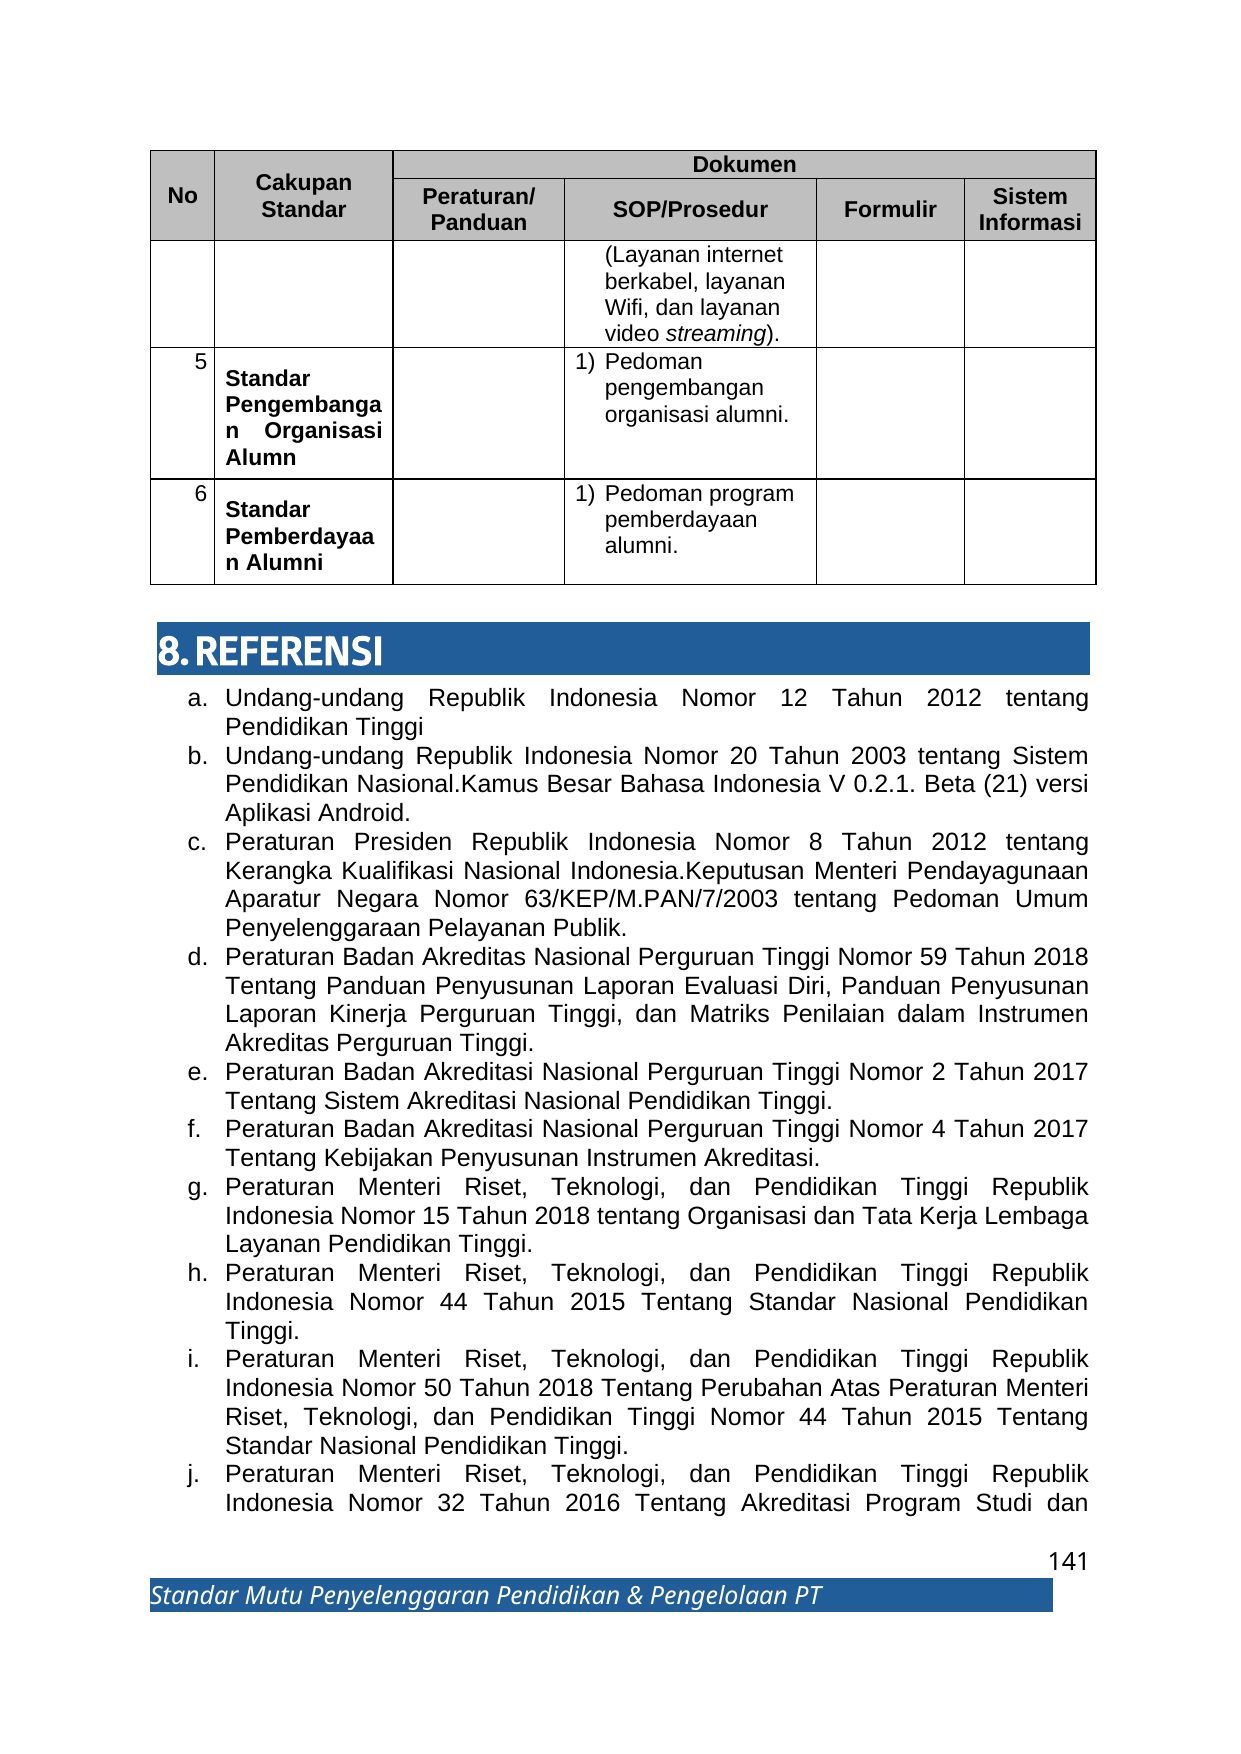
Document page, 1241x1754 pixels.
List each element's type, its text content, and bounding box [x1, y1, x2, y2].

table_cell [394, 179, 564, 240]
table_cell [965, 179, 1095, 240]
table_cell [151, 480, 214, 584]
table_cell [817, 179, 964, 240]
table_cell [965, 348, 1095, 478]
list Undang-undang Republik Indonesia Nomor 12 Tahun 2012 tentang Pendidikan Tinggi [187, 683, 1090, 741]
list Peraturan Badan Akreditas Nasional Perguruan Tinggi Nomor 59 Tahun 2018 Tentang Panduan Penyusunan Laporan Evaluasi Diri, Panduan Penyusunan Laporan Kinerja Perguruan Tinggi, dan Matriks Penilaian dalam Instrumen Akreditas Perguruan Tinggi. [187, 942, 1090, 1057]
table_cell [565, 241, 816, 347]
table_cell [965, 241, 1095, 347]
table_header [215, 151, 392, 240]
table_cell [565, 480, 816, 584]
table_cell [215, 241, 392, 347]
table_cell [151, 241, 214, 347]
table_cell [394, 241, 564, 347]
list Peraturan Menteri Riset, Teknologi, dan Pendidikan Tinggi Republik Indonesia Nomor 50 Tahun 2018 Tentang Perubahan Atas Peraturan Menteri Riset, Teknologi, dan Pendidikan Tinggi Nomor 44 Tahun 2015 Tentang Standar Nasional Pendidikan Tinggi. [187, 1344, 1090, 1459]
subtitle REFERENSI [157, 622, 1090, 675]
list Peraturan Badan Akreditasi Nasional Perguruan Tinggi Nomor 4 Tahun 2017 Tentang Kebijakan Penyusunan Instrumen Akreditasi. [187, 1114, 1090, 1172]
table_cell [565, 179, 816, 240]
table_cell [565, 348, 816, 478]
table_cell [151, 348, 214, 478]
list Peraturan Badan Akreditasi Nasional Perguruan Tinggi Nomor 2 Tahun 2017 Tentang Sistem Akreditasi Nasional Pendidikan Tinggi. [187, 1057, 1090, 1114]
list Undang-undang Republik Indonesia Nomor 20 Tahun 2003 tentang Sistem Pendidikan Nasional.Kamus Besar Bahasa Indonesia V 0.2.1. Beta (21) versi Aplikasi Android. [187, 741, 1090, 827]
list Peraturan Presiden Republik Indonesia Nomor 8 Tahun 2012 tentang Kerangka Kualifikasi Nasional Indonesia.Keputusan Menteri Pendayagunaan Aparatur Negara Nomor 63/KEP/M.PAN/7/2003 tentang Pedoman Umum Penyelenggaraan Pelayanan Publik. [187, 827, 1090, 942]
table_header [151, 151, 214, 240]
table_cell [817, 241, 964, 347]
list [187, 1459, 1090, 1517]
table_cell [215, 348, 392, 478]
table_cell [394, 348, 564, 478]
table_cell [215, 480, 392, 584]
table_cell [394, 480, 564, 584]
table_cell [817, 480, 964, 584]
list Peraturan Menteri Riset, Teknologi, dan Pendidikan Tinggi Republik Indonesia Nomor 15 Tahun 2018 tentang Organisasi dan Tata Kerja Lembaga Layanan Pendidikan Tinggi. [187, 1172, 1090, 1258]
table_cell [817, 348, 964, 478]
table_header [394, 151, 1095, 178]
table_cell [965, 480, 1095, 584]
list Peraturan Menteri Riset, Teknologi, dan Pendidikan Tinggi Republik Indonesia Nomor 44 Tahun 2015 Tentang Standar Nasional Pendidikan Tinggi. [187, 1258, 1090, 1344]
